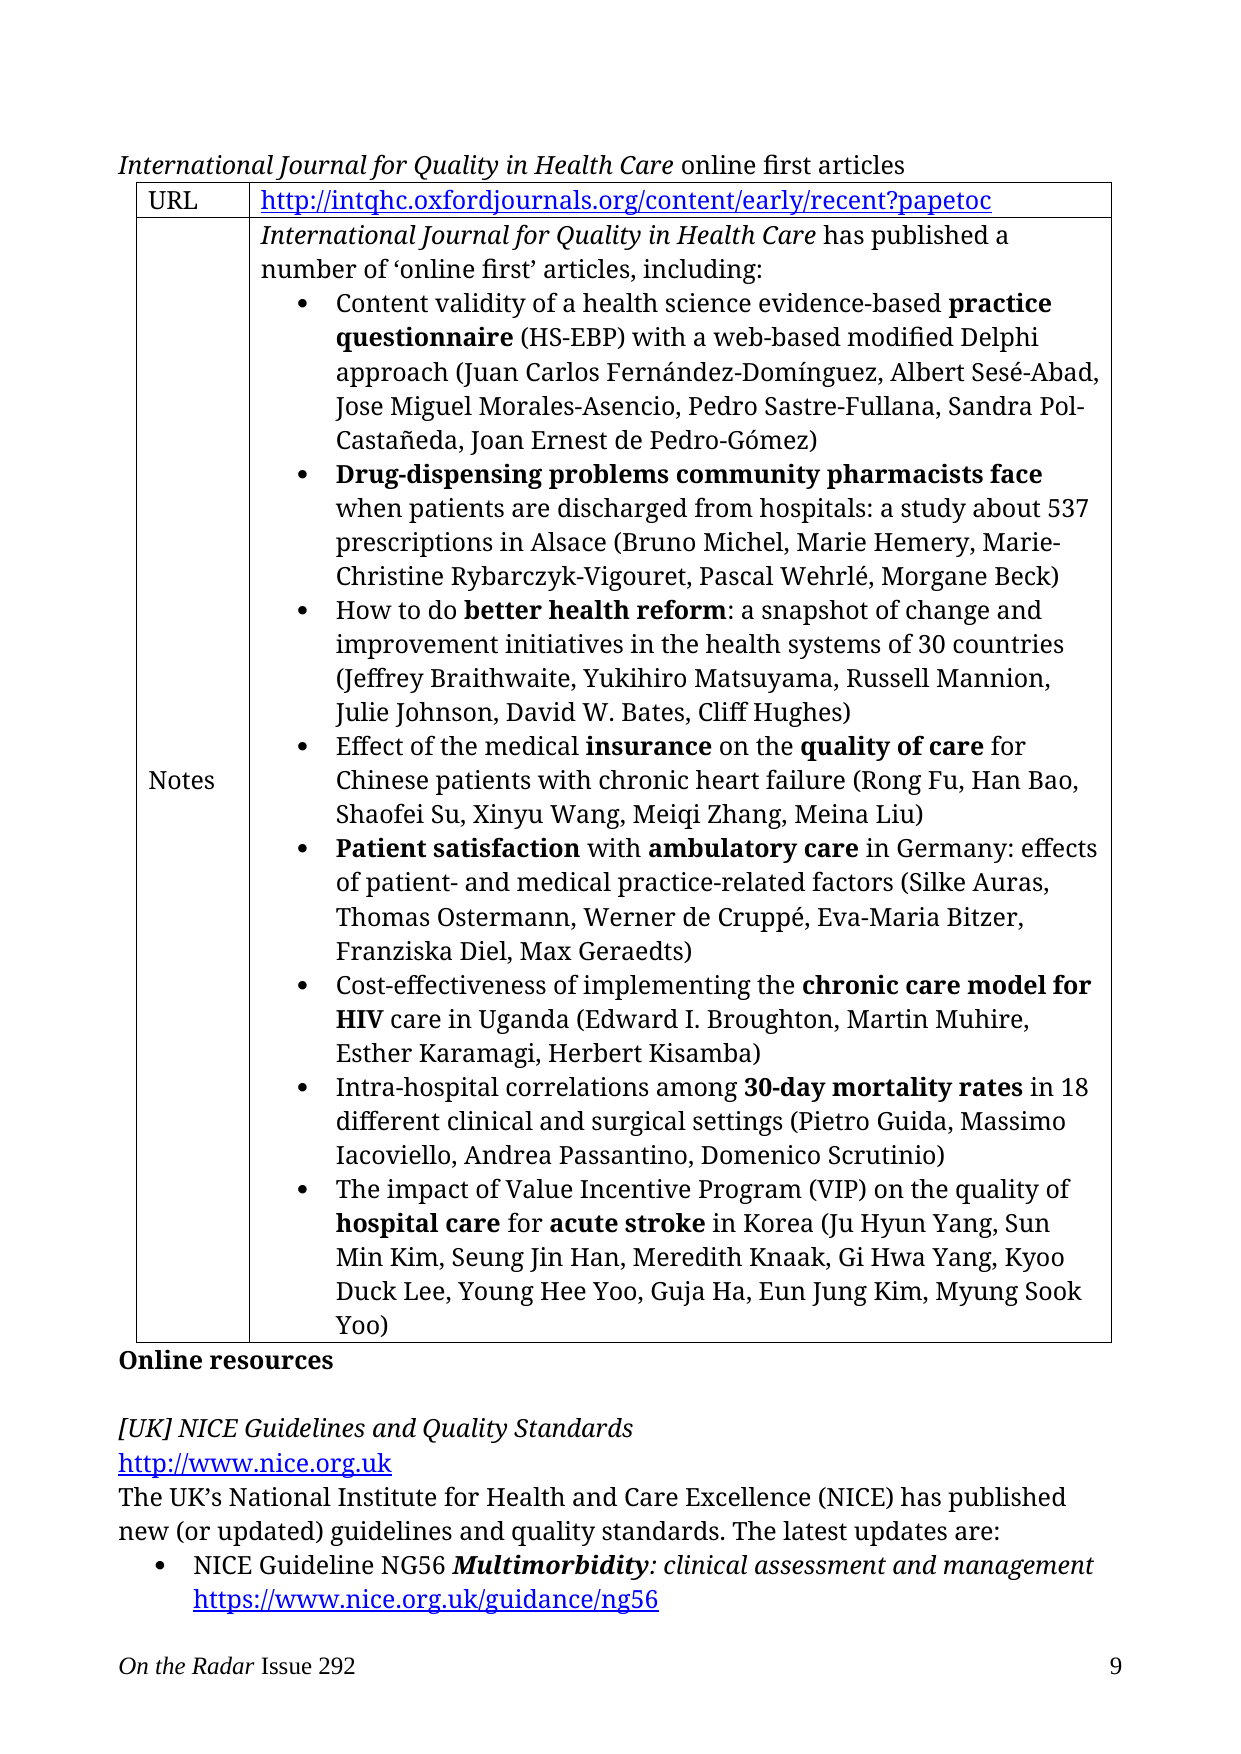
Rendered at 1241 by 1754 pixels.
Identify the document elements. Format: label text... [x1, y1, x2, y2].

text Online resources [118, 1343, 1122, 1377]
table_header http://intqhc.oxfordjournals.org/content/early/recent?papetoc [250, 183, 1111, 217]
table_cell Notes [137, 218, 249, 1342]
text http://www.nice.org.uk [118, 1445, 1122, 1479]
table_header URL [137, 183, 249, 217]
text [UK] NICE Guidelines and Quality Standards [118, 1411, 1122, 1445]
list NICE Guideline NG56 Multimorbidity: clinical assessment and management https://www.nice.org.uk/guidance/ng56 [156, 1547, 1122, 1616]
text International Journal for Quality in Health Care online first articles [118, 148, 1122, 182]
table_cell International Journal for Quality in Health Care has published a number of ‘online first’ articles, including: Content validity of a health science evidence-based practice questionnaire (HS-EBP) with a web-based modified Delphi approach (Juan Carlos Fernández-Domínguez, Albert Sesé-Abad, Jose Miguel Morales-Asencio, Pedro Sastre-Fullana, Sandra Pol-Castañeda, Joan Ernest de Pedro-Gómez) Drug-dispensing problems community pharmacists face when patients are discharged from hospitals: a study about 537 prescriptions in Alsace (Bruno Michel, Marie Hemery, Marie-Christine Rybarczyk-Vigouret, Pascal Wehrlé, Morgane Beck) How to do better health reform: a snapshot of change and improvement initiatives in the health systems of 30 countries (Jeffrey Braithwaite, Yukihiro Matsuyama, Russell Mannion, Julie Johnson, David W. Bates, Cliff Hughes) Effect of the medical insurance on the quality of care for Chinese patients with chronic heart failure (Rong Fu, Han Bao, Shaofei Su, Xinyu Wang, Meiqi Zhang, Meina Liu) Patient satisfaction with ambulatory care in Germany: effects of patient- and medical practice-related factors (Silke Auras, Thomas Ostermann, Werner de Cruppé, Eva-Maria Bitzer, Franziska Diel, Max Geraedts) Cost-effectiveness of implementing the chronic care model for HIV care in Uganda (Edward I. Broughton, Martin Muhire, Esther Karamagi, Herbert Kisamba) Intra-hospital correlations among 30-day mortality rates in 18 different clinical and surgical settings (Pietro Guida, Massimo Iacoviello, Andrea Passantino, Domenico Scrutinio) The impact of Value Incentive Program (VIP) on the quality of hospital care for acute stroke in Korea (Ju Hyun Yang, Sun Min Kim, Seung Jin Han, Meredith Knaak, Gi Hwa Yang, Kyoo Duck Lee, Young Hee Yoo, Guja Ha, Eun Jung Kim, Myung Sook Yoo) [250, 218, 1111, 1342]
text The UK’s National Institute for Health and Care Excellence (NICE) has published new (or updated) guidelines and quality standards. The latest updates are: [118, 1479, 1122, 1547]
